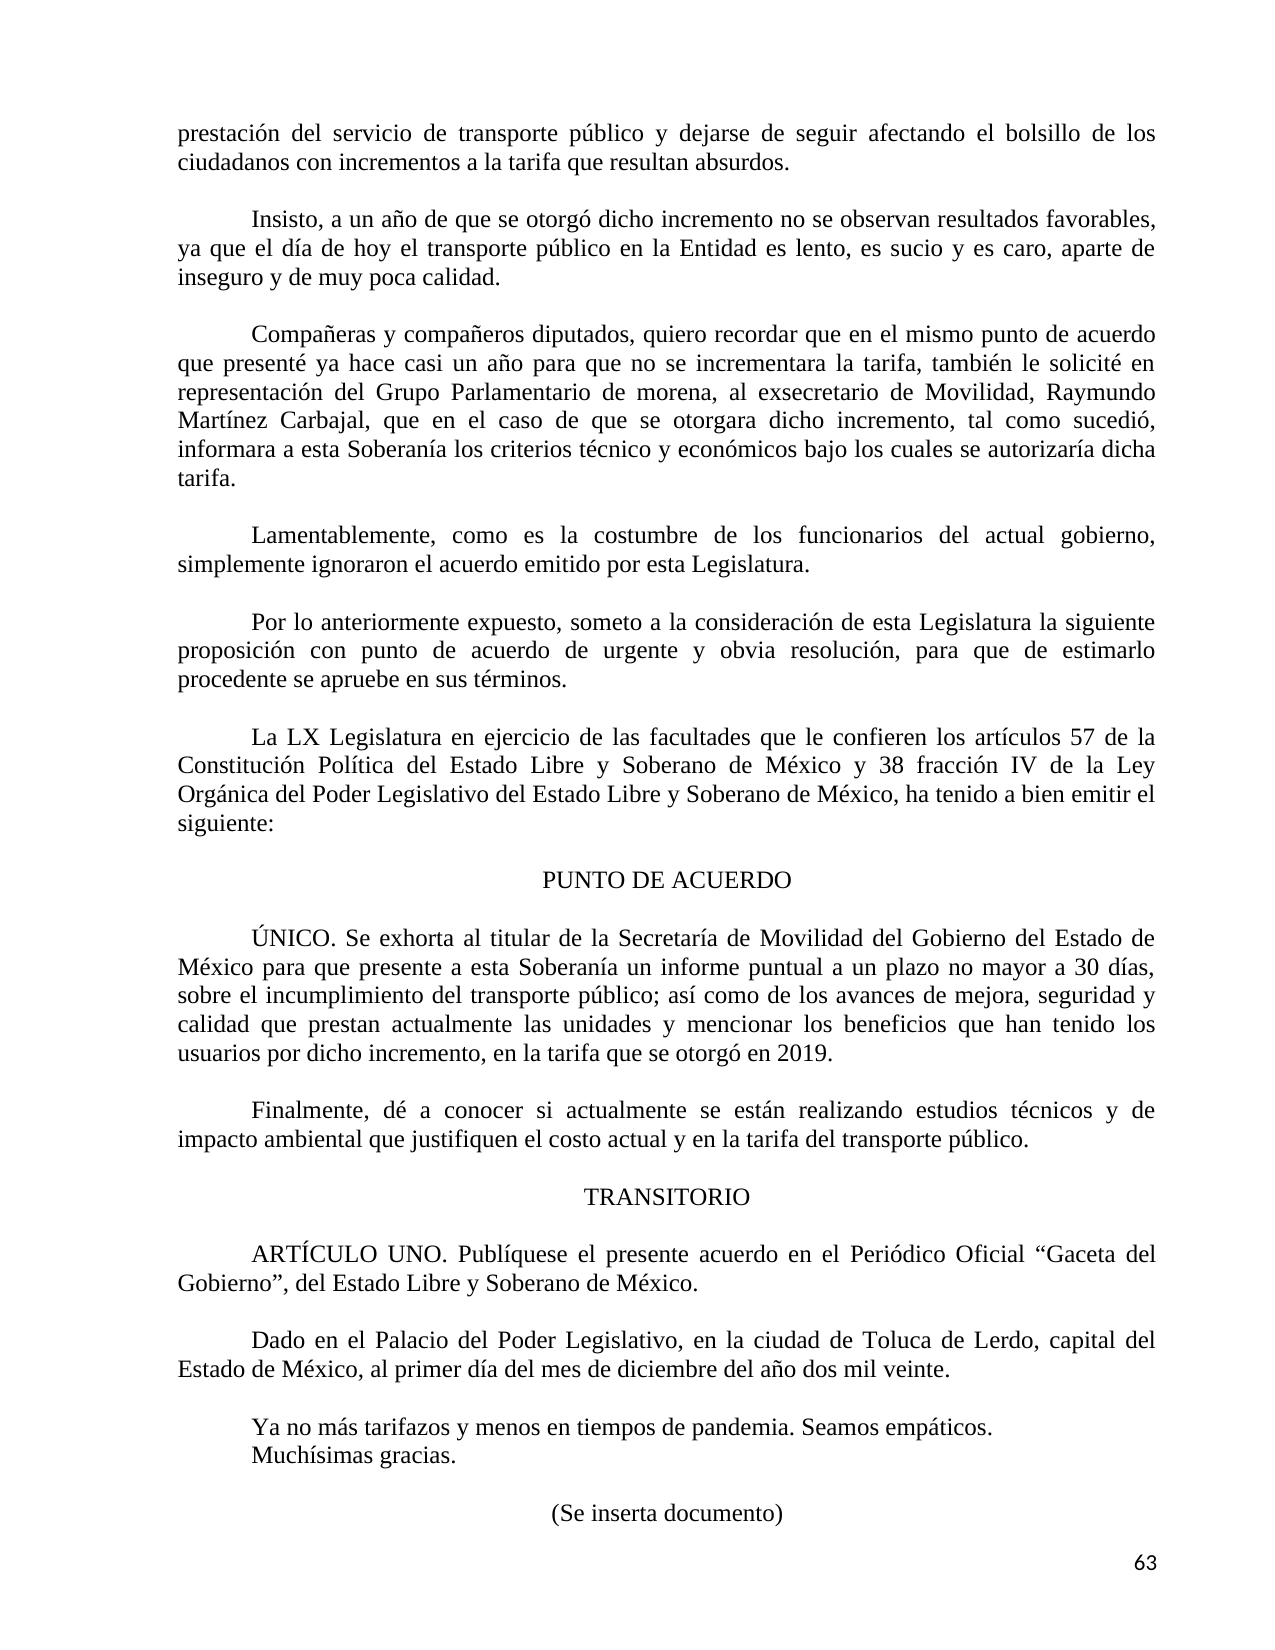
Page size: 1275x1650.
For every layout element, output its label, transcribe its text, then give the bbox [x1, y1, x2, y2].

text Ya no más tarifazos y menos en tiempos de pandemia. Seamos empáticos. [177, 1412, 1157, 1441]
text Dado en el Palacio del Poder Legislativo, en la ciudad de Toluca de Lerdo, capital del Estado de México, al primer día del mes de diciembre del año dos mil veinte. [177, 1326, 1157, 1383]
text La LX Legislatura en ejercicio de las facultades que le confieren los artículos 57 de la Constitución Política del Estado Libre y Soberano de México y 38 fracción IV de la Ley Orgánica del Poder Legislativo del Estado Libre y Soberano de México, ha tenido a bien emitir el siguiente: [177, 722, 1157, 837]
text Lamentablemente, como es la costumbre de los funcionarios del actual gobierno, simplemente ignoraron el acuerdo emitido por esta Legislatura. [177, 521, 1157, 578]
text (Se inserta documento) [177, 1498, 1157, 1527]
text ÚNICO. Se exhorta al titular de la Secretaría de Movilidad del Gobierno del Estado de México para que presente a esta Soberanía un informe puntual a un plazo no mayor a 30 días, sobre el incumplimiento del transporte público; así como de los avances de mejora, seguridad y calidad que prestan actualmente las unidades y mencionar los beneficios que han tenido los usuarios por dicho incremento, en la tarifa que se otorgó en 2019. [177, 923, 1157, 1067]
text Finalmente, dé a conocer si actualmente se están realizando estudios técnicos y de impacto ambiental que justifiquen el costo actual y en la tarifa del transporte público. [177, 1096, 1157, 1153]
text Insisto, a un año de que se otorgó dicho incremento no se observan resultados favorables, ya que el día de hoy el transporte público en la Entidad es lento, es sucio y es caro, aparte de inseguro y de muy poca calidad. [177, 204, 1157, 291]
text TRANSITORIO [177, 1182, 1157, 1211]
text Muchísimas gracias. [177, 1441, 1157, 1469]
text Por lo anteriormente expuesto, someto a la consideración de esta Legislatura la siguiente proposición con punto de acuerdo de urgente y obvia resolución, para que de estimarlo procedente se apruebe en sus términos. [177, 607, 1157, 693]
text ARTÍCULO UNO. Publíquese el presente acuerdo en el Periódico Oficial “Gaceta del Gobierno”, del Estado Libre y Soberano de México. [177, 1239, 1157, 1297]
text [177, 118, 1157, 176]
text Compañeras y compañeros diputados, quiero recordar que en el mismo punto de acuerdo que presenté ya hace casi un año para que no se incrementara la tarifa, también le solicité en representación del Grupo Parlamentario de morena, al exsecretario de Movilidad, Raymundo Martínez Carbajal, que en el caso de que se otorgara dicho incremento, tal como sucedió, informara a esta Soberanía los criterios técnico y económicos bajo los cuales se autorizaría dicha tarifa. [177, 319, 1157, 492]
text PUNTO DE ACUERDO [177, 866, 1157, 894]
